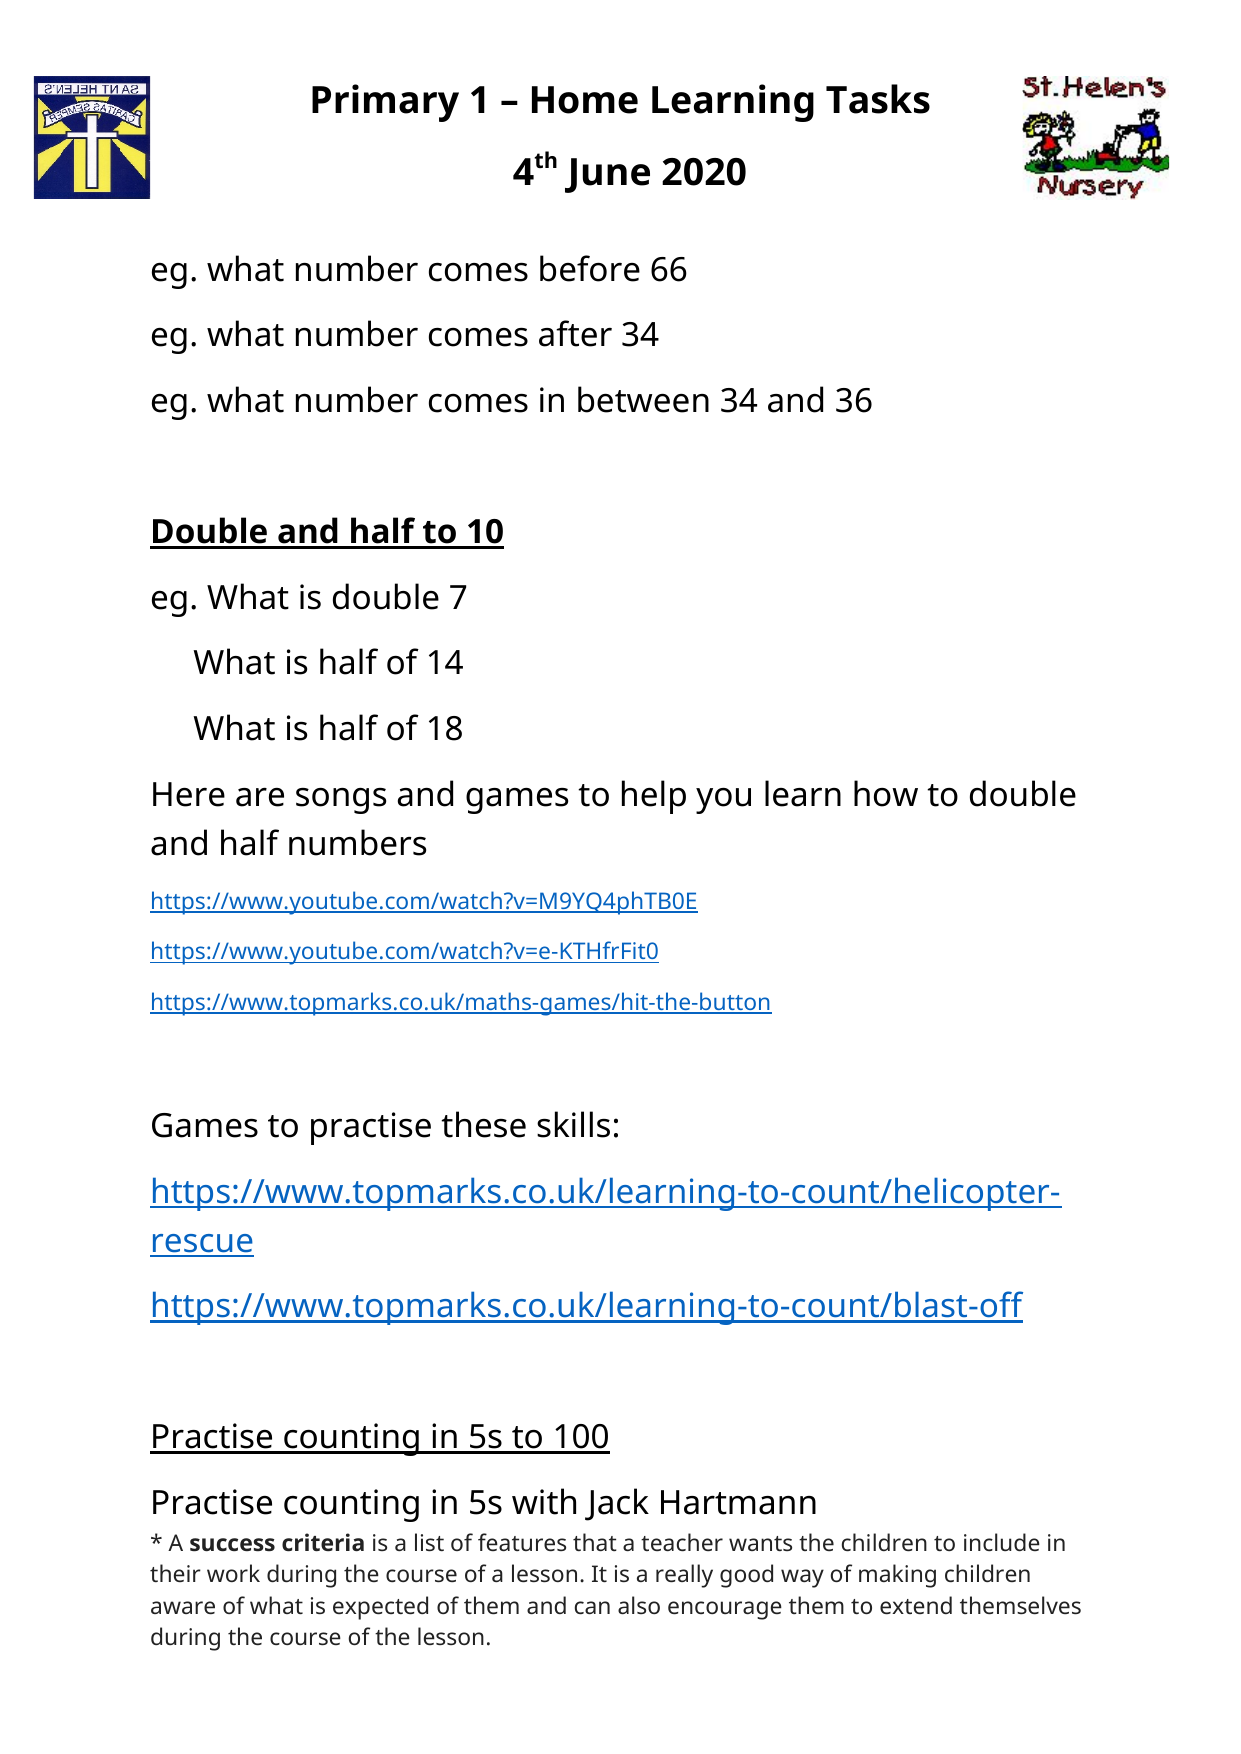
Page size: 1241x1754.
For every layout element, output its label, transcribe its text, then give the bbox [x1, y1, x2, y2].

text https://www.topmarks.co.uk/learning-to-count/blast-off [150, 1282, 1090, 1327]
text Practise counting in 5s to 100 [150, 1413, 1090, 1459]
text https://www.topmarks.co.uk/maths-games/hit-the-button [150, 986, 1090, 1017]
text Here are songs and games to help you learn how to double and half numbers [150, 770, 1090, 865]
text https://www.topmarks.co.uk/learning-to-count/helicopter-rescue [150, 1167, 1090, 1262]
text Practise counting in 5s with Jack Hartmann [150, 1479, 1090, 1524]
picture [1022, 76, 1170, 200]
text Games to practise these skills: [150, 1102, 1090, 1147]
text Double and half to 10 [150, 508, 1090, 553]
text eg. what number comes before 66 [150, 245, 1090, 291]
text https://www.youtube.com/watch?v=e-KTHfrFit0 [150, 935, 1090, 967]
text eg. what number comes in between 34 and 36 [150, 377, 1090, 422]
picture [33, 76, 150, 199]
text eg. what number comes after 34 [150, 311, 1090, 356]
text eg. What is double 7 [150, 573, 1090, 619]
text https://www.youtube.com/watch?v=M9YQ4phTB0E [150, 885, 1090, 916]
text What is half of 18 [150, 705, 1090, 750]
text What is half of 14 [150, 639, 1090, 684]
